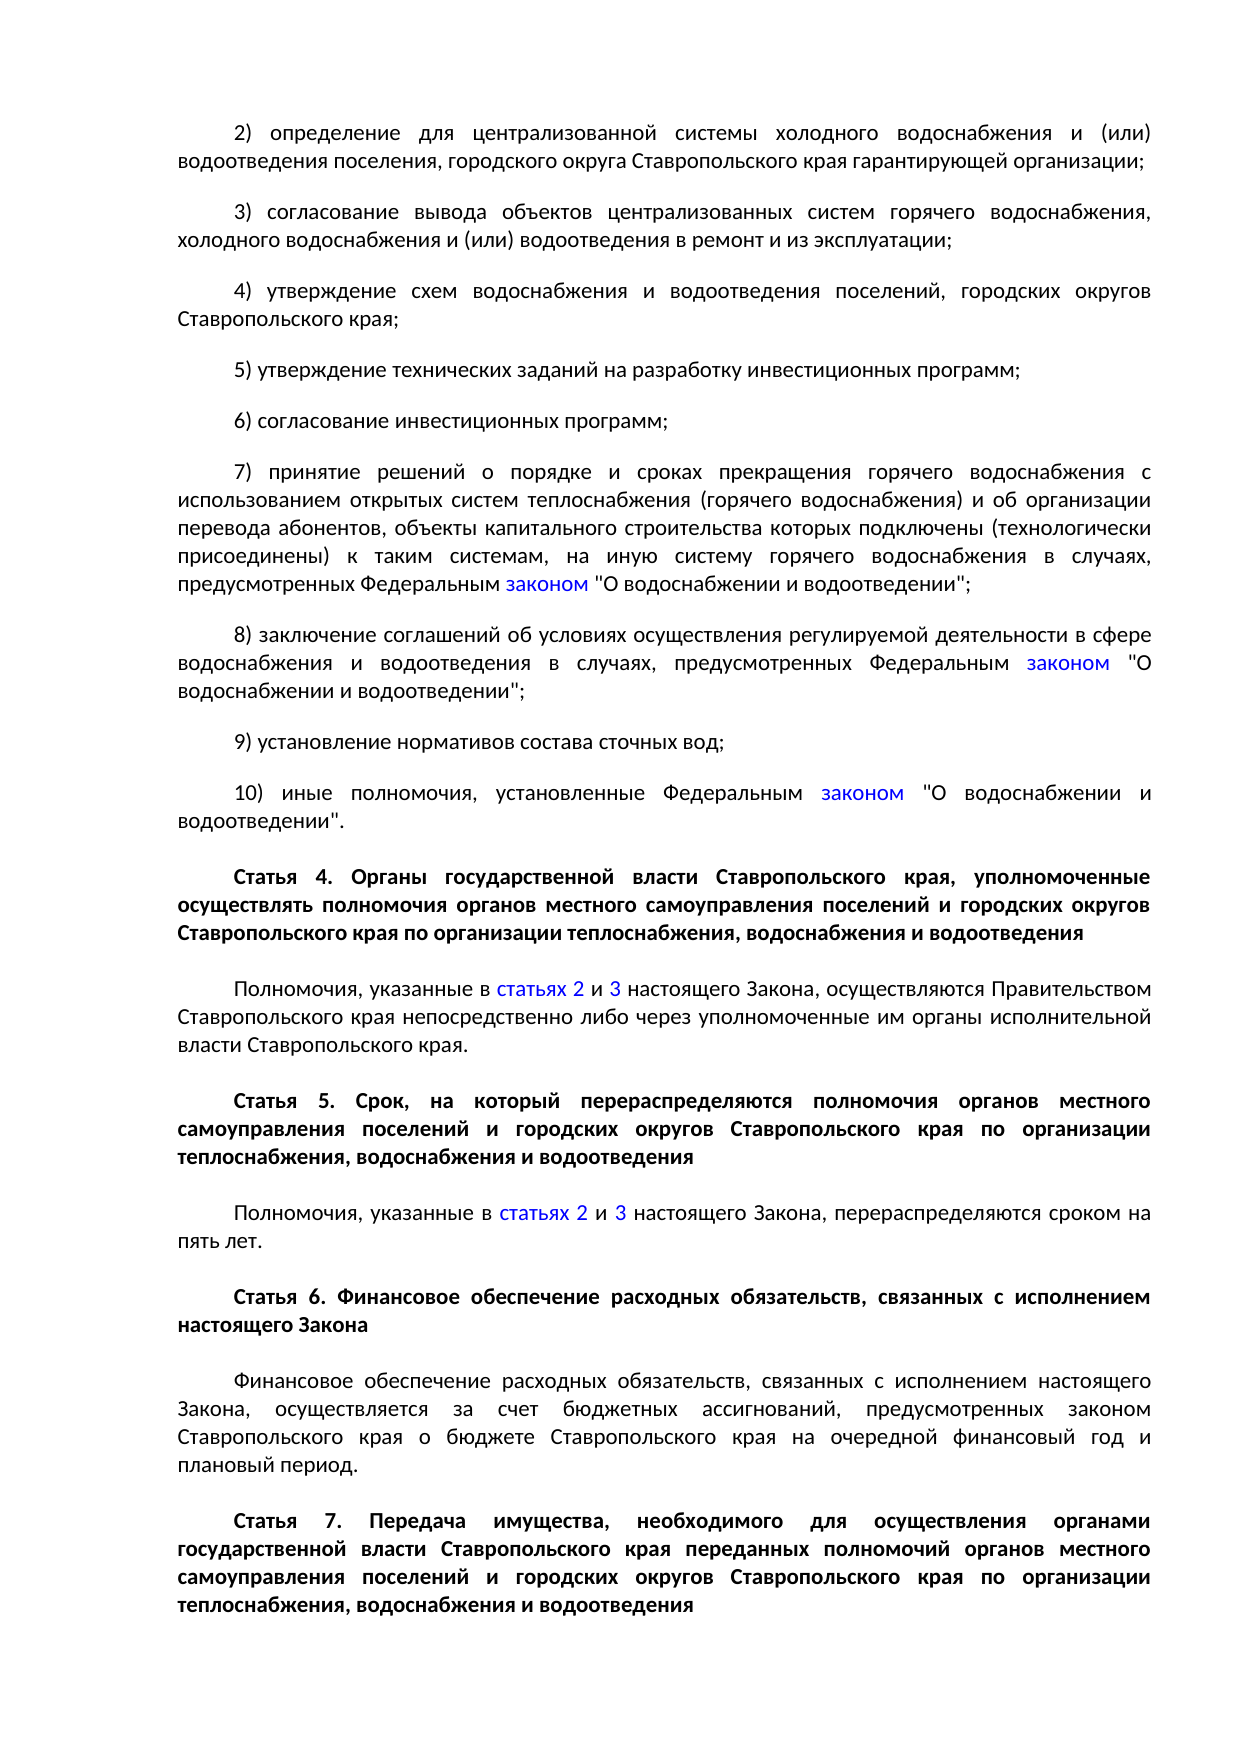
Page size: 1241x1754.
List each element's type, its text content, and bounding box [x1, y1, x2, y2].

text Финансовое обеспечение расходных обязательств, связанных с исполнением настоящего Закона, осуществляется за счет бюджетных ассигнований, предусмотренных законом Ставропольского края о бюджете Ставропольского края на очередной финансовый год и плановый период. [177, 1366, 1152, 1478]
title Статья 6. Финансовое обеспечение расходных обязательств, связанных с исполнением настоящего Закона [177, 1282, 1152, 1338]
text 7) принятие решений о порядке и сроках прекращения горячего водоснабжения с использованием открытых систем теплоснабжения (горячего водоснабжения) и об организации перевода абонентов, объекты капитального строительства которых подключены (технологически присоединены) к таким системам, на иную систему горячего водоснабжения в случаях, предусмотренных Федеральным законом "О водоснабжении и водоотведении"; [177, 457, 1152, 597]
text 9) установление нормативов состава сточных вод; [177, 727, 1152, 755]
title Статья 7. Передача имущества, необходимого для осуществления органами государственной власти Ставропольского края переданных полномочий органов местного самоуправления поселений и городских округов Ставропольского края по организации теплоснабжения, водоснабжения и водоотведения [177, 1506, 1152, 1618]
title Статья 5. Срок, на который перераспределяются полномочия органов местного самоуправления поселений и городских округов Ставропольского края по организации теплоснабжения, водоснабжения и водоотведения [177, 1086, 1152, 1170]
text 5) утверждение технических заданий на разработку инвестиционных программ; [177, 355, 1152, 383]
text 4) утверждение схем водоснабжения и водоотведения поселений, городских округов Ставропольского края; [177, 276, 1152, 332]
text Полномочия, указанные в статьях 2 и 3 настоящего Закона, осуществляются Правительством Ставропольского края непосредственно либо через уполномоченные им органы исполнительной власти Ставропольского края. [177, 974, 1152, 1058]
text 3) согласование вывода объектов централизованных систем горячего водоснабжения, холодного водоснабжения и (или) водоотведения в ремонт и из эксплуатации; [177, 197, 1152, 253]
text 10) иные полномочия, установленные Федеральным законом "О водоснабжении и водоотведении". [177, 778, 1152, 834]
text 2) определение для централизованной системы холодного водоснабжения и (или) водоотведения поселения, городского округа Ставропольского края гарантирующей организации; [177, 118, 1152, 174]
text Полномочия, указанные в статьях 2 и 3 настоящего Закона, перераспределяются сроком на пять лет. [177, 1198, 1152, 1254]
text 8) заключение соглашений об условиях осуществления регулируемой деятельности в сфере водоснабжения и водоотведения в случаях, предусмотренных Федеральным законом "О водоснабжении и водоотведении"; [177, 620, 1152, 704]
title Статья 4. Органы государственной власти Ставропольского края, уполномоченные осуществлять полномочия органов местного самоуправления поселений и городских округов Ставропольского края по организации теплоснабжения, водоснабжения и водоотведения [177, 862, 1152, 946]
text 6) согласование инвестиционных программ; [177, 406, 1152, 434]
